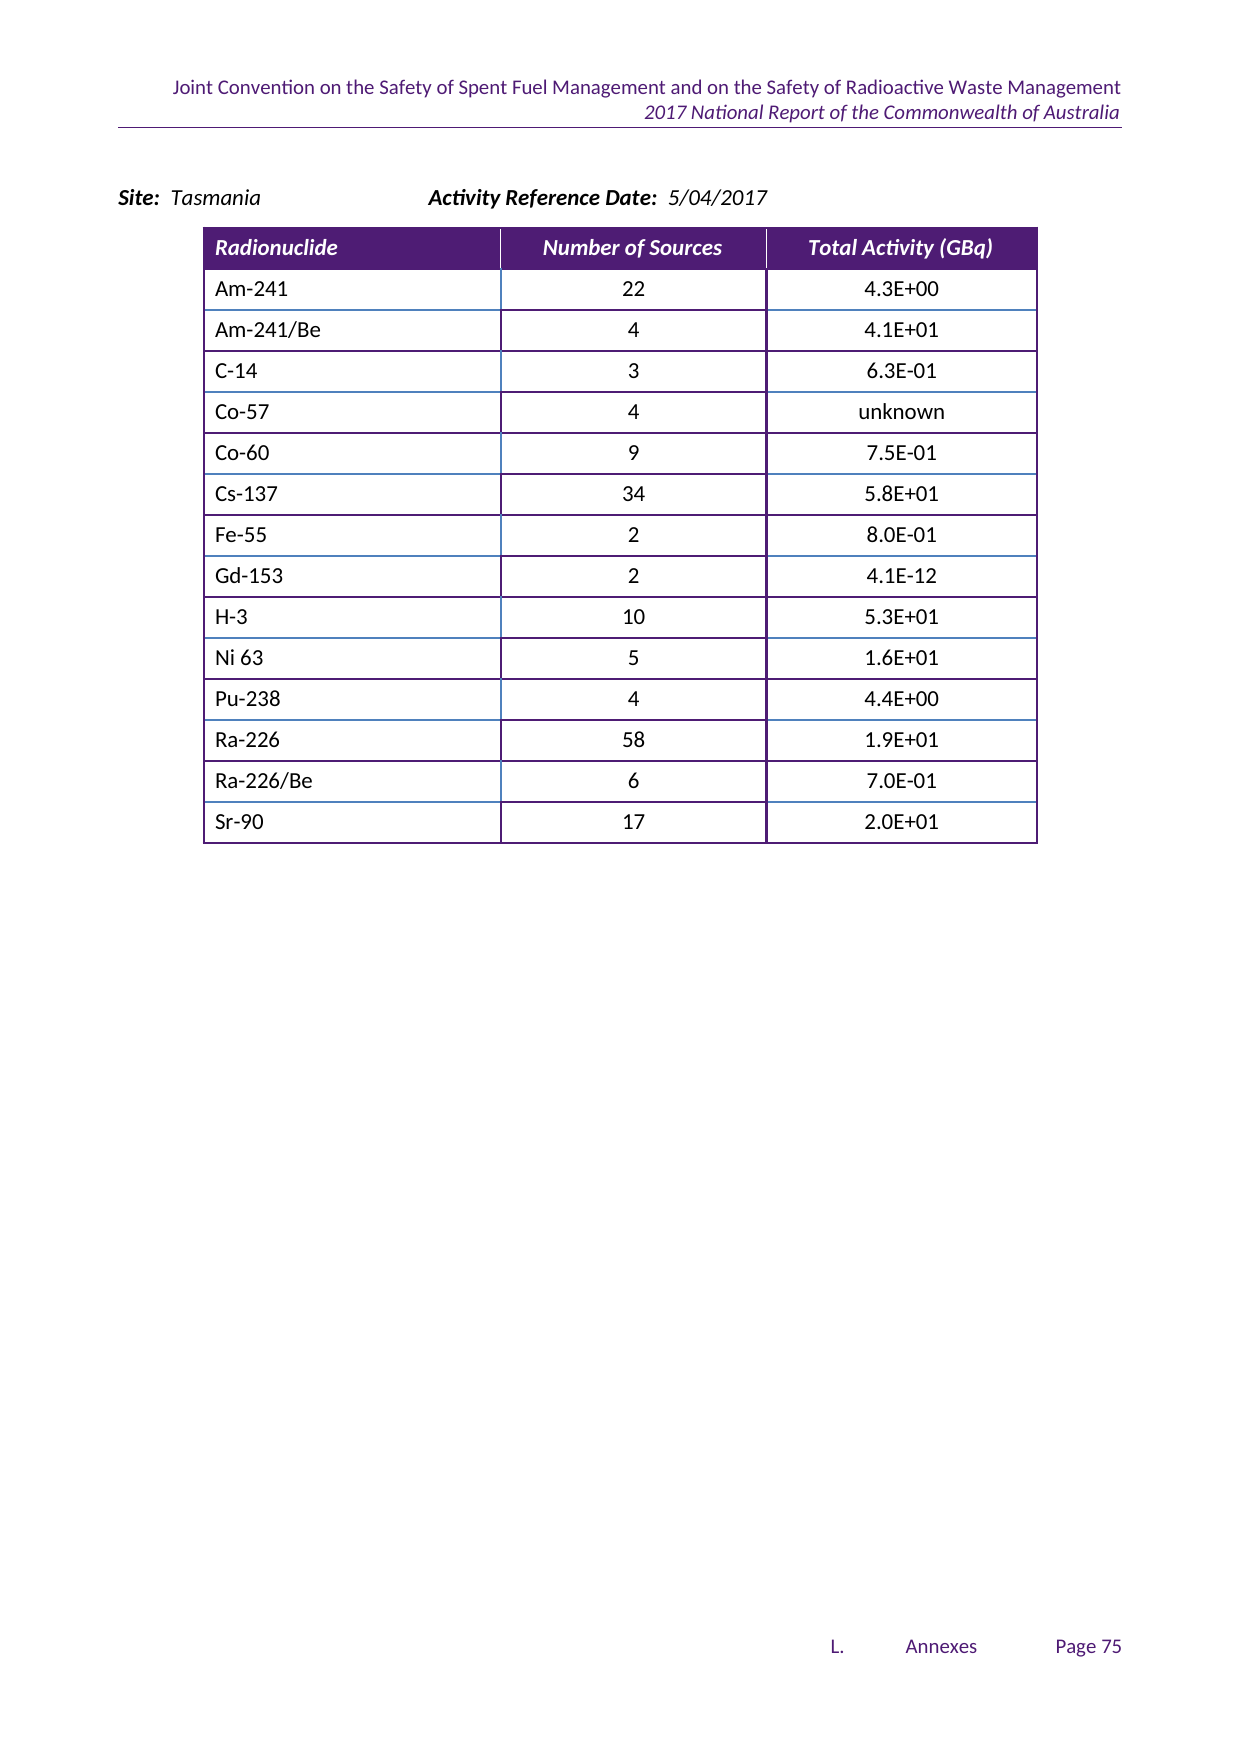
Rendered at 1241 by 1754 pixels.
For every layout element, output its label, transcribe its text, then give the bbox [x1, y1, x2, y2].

table_cell Am-241 [205, 270, 500, 309]
table_cell Co-57 [205, 393, 500, 432]
table_cell 4 [502, 680, 765, 719]
table_cell Pu-238 [205, 680, 500, 719]
table_cell unknown [768, 393, 1036, 432]
table_cell 8.0E-01 [768, 516, 1036, 555]
table_cell 2 [502, 516, 765, 555]
table_cell Ra-226/Be [205, 762, 500, 801]
table_cell 7.5E-01 [768, 434, 1036, 473]
table_cell Cs-137 [205, 475, 500, 514]
table_cell 9 [502, 434, 765, 473]
table_cell 4.1E-12 [768, 557, 1036, 596]
table_cell Ni 63 [205, 639, 500, 678]
table_cell 5 [502, 639, 765, 678]
table_cell 6.3E-01 [768, 352, 1036, 391]
table_cell 3 [502, 352, 765, 391]
table_cell 58 [502, 721, 765, 760]
table_cell 1.9E+01 [768, 721, 1036, 760]
table_header Total Activity (GBq) [767, 229, 1036, 268]
table_header Number of Sources [501, 229, 766, 268]
table_cell 5.3E+01 [768, 598, 1036, 637]
table_cell 22 [502, 270, 765, 309]
table_cell 5.8E+01 [768, 475, 1036, 514]
table_cell 1.6E+01 [768, 639, 1036, 678]
table_cell Fe-55 [205, 516, 500, 555]
table_cell 2 [502, 557, 765, 596]
table_cell 2.0E+01 [768, 803, 1036, 842]
table_cell 4 [502, 311, 765, 350]
table_cell 7.0E-01 [768, 762, 1036, 801]
text Site: Tasmania Activity Reference Date: 5/04/2017 [118, 183, 1122, 211]
table_cell C-14 [205, 352, 500, 391]
table_cell 4.4E+00 [768, 680, 1036, 719]
table_cell 4.1E+01 [768, 311, 1036, 350]
table_cell Am-241/Be [205, 311, 500, 350]
table_cell 10 [502, 598, 765, 637]
table_cell 4.3E+00 [768, 270, 1036, 309]
table_cell Co-60 [205, 434, 500, 473]
table_cell 34 [502, 475, 765, 514]
table_cell 17 [502, 803, 765, 842]
table_header Radionuclide [205, 229, 500, 268]
table_cell 4 [502, 393, 765, 432]
table_cell Ra-226 [205, 721, 500, 760]
table_cell Sr-90 [205, 803, 500, 842]
table_cell Gd-153 [205, 557, 500, 596]
table_cell H-3 [205, 598, 500, 637]
table_cell 6 [502, 762, 765, 801]
